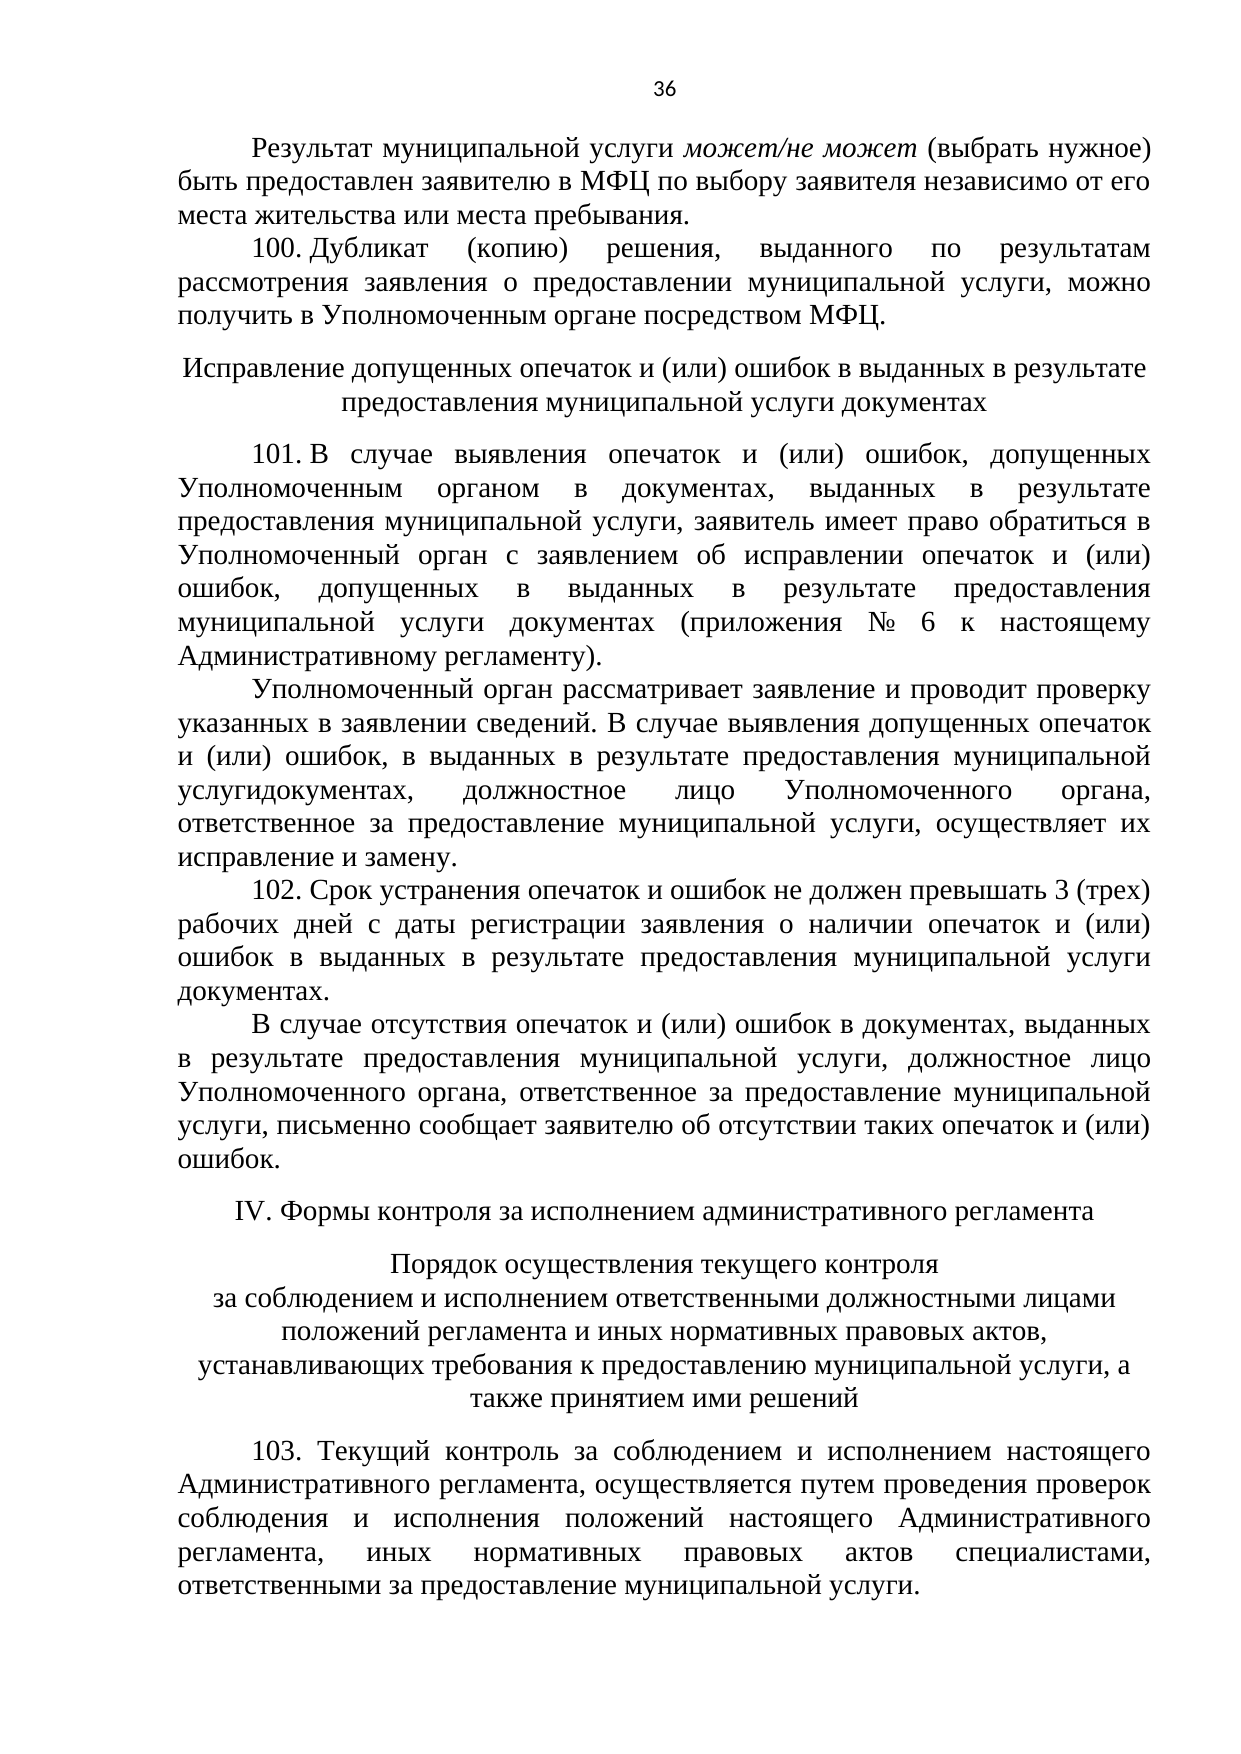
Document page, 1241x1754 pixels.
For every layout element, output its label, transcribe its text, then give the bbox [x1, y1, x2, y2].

text Уполномоченный орган рассматривает заявление и проводит проверку указанных в заявлении сведений. В случае выявления допущенных опечаток и (или) ошибок, в выданных в результате предоставления муниципальной услугидокументах, должностное лицо Уполномоченного органа, ответственное за предоставление муниципальной услуги, осуществляет их исправление и замену. [177, 671, 1152, 872]
text за соблюдением и исполнением ответственными должностными лицами положений регламента и иных нормативных правовых актов, устанавливающих требования к предоставлению муниципальной услуги, а также принятием ими решений [177, 1280, 1152, 1414]
text IV. Формы контроля за исполнением административного регламента [177, 1193, 1152, 1227]
text 103. Текущий контроль за соблюдением и исполнением настоящего Административного регламента, осуществляется путем проведения проверок соблюдения и исполнения положений настоящего Административного регламента, иных нормативных правовых актов специалистами, ответственными за предоставление муниципальной услуги. [177, 1433, 1152, 1601]
text Порядок осуществления текущего контроля [177, 1246, 1152, 1280]
text В случае отсутствия опечаток и (или) ошибок в документах, выданных в результате предоставления муниципальной услуги, должностное лицо Уполномоченного органа, ответственное за предоставление муниципальной услуги, письменно сообщает заявителю об отсутствии таких опечаток и (или) ошибок. [177, 1007, 1152, 1174]
text 102. Срок устранения опечаток и ошибок не должен превышать 3 (трех) рабочих дней с даты регистрации заявления о наличии опечаток и (или) ошибок в выданных в результате предоставления муниципальной услуги документах. [177, 872, 1152, 1007]
text Результат муниципальной услуги может/не может (выбрать нужное) быть предоставлен заявителю в МФЦ по выбору заявителя независимо от его места жительства или места пребывания. [177, 130, 1152, 230]
text 101. В случае выявления опечаток и (или) ошибок, допущенных Уполномоченным органом в документах, выданных в результате предоставления муниципальной услуги, заявитель имеет право обратиться в Уполномоченный орган с заявлением об исправлении опечаток и (или) ошибок, допущенных в выданных в результате предоставления муниципальной услуги документах (приложения № 6 к настоящему Административному регламенту). [177, 436, 1152, 671]
text 100. Дубликат (копию) решения, выданного по результатам рассмотрения заявления о предоставлении муниципальной услуги, можно получить в Уполномоченным органе посредством МФЦ. [177, 230, 1152, 331]
text Исправление допущенных опечаток и (или) ошибок в выданных в результате предоставления муниципальной услуги документах [177, 350, 1152, 417]
